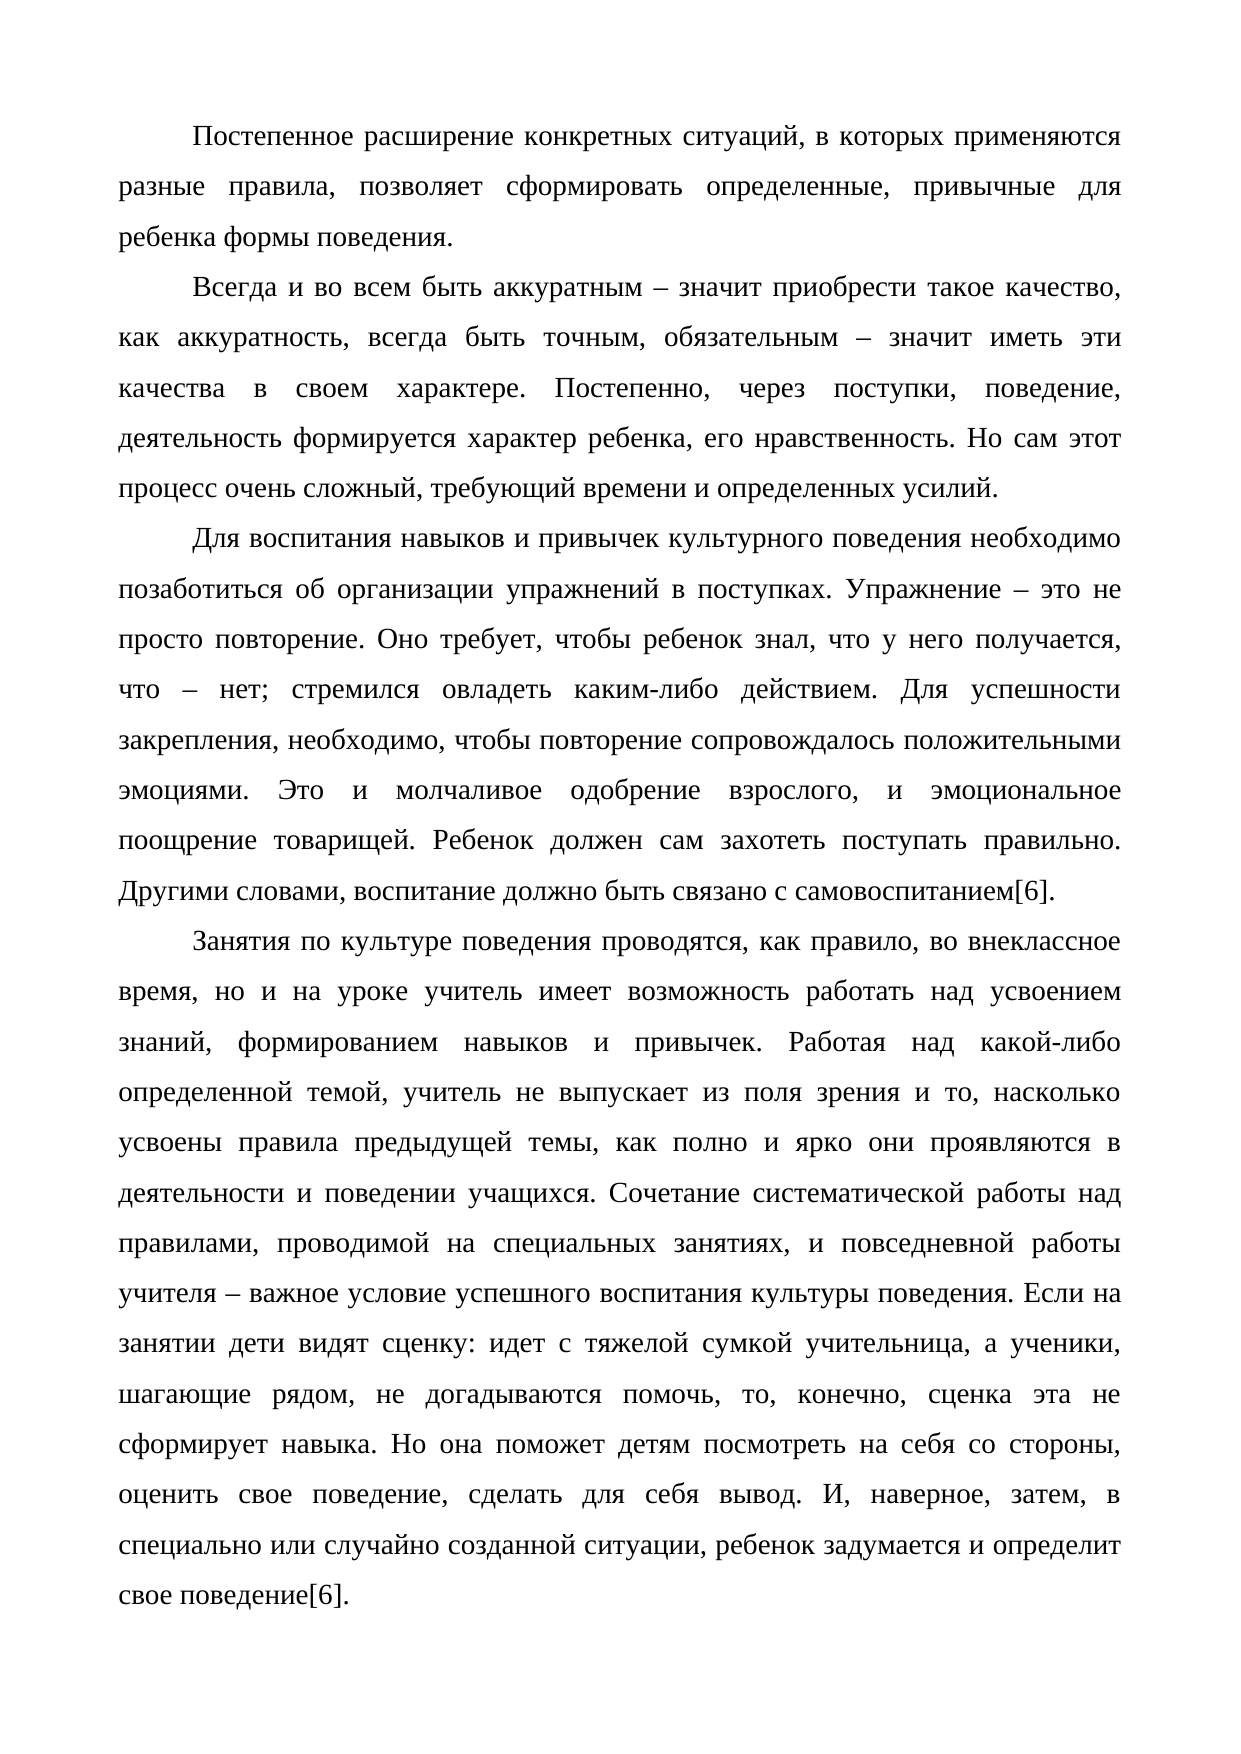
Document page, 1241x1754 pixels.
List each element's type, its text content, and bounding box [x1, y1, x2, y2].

text Всегда и во всем быть аккуратным – значит приобрести такое качество, как аккуратность, всегда быть точным, обязательным – значит иметь эти качества в своем характере. Постепенно, через поступки, поведение, деятельность формируется характер ребенка, его нравственность. Но сам этот процесс очень сложный, требующий времени и определенных усилий. [118, 269, 1122, 504]
text Постепенное расширение конкретных ситуаций, в которых применяются разные правила, позволяет сформировать определенные, привычные для ребенка формы поведения. [118, 118, 1122, 252]
text Занятия по культуре поведения проводятся, как правило, во внеклассное время, но и на уроке учитель имеет возможность работать над усвоением знаний, формированием навыков и привычек. Работая над какой-либо определенной темой, учитель не выпускает из поля зрения и то, насколько усвоены правила предыдущей темы, как полно и ярко они проявляются в деятельности и поведении учащихся. Сочетание систематической работы над правилами, проводимой на специальных занятиях, и повседневной работы учителя – важное условие успешного воспитания культуры поведения. Если на занятии дети видят сценку: идет с тяжелой сумкой учительница, а ученики, шагающие рядом, не догадываются помочь, то, конечно, сценка эта не сформирует навыка. Но она поможет детям посмотреть на себя со стороны, оценить свое поведение, сделать для себя вывод. И, наверное, затем, в специально или случайно созданной ситуации, ребенок задумается и определит свое поведение[6]. [118, 923, 1122, 1611]
text Для воспитания навыков и привычек культурного поведения необходимо позаботиться об организации упражнений в поступках. Упражнение – это не просто повторение. Оно требует, чтобы ребенок знал, что у него получается, что – нет; стремился овладеть каким-либо действием. Для успешности закрепления, необходимо, чтобы повторение сопровождалось положительными эмоциями. Это и молчаливое одобрение взрослого, и эмоциональное поощрение товарищей. Ребенок должен сам захотеть поступать правильно. Другими словами, воспитание должно быть связано с самовоспитанием[6]. [118, 521, 1122, 906]
